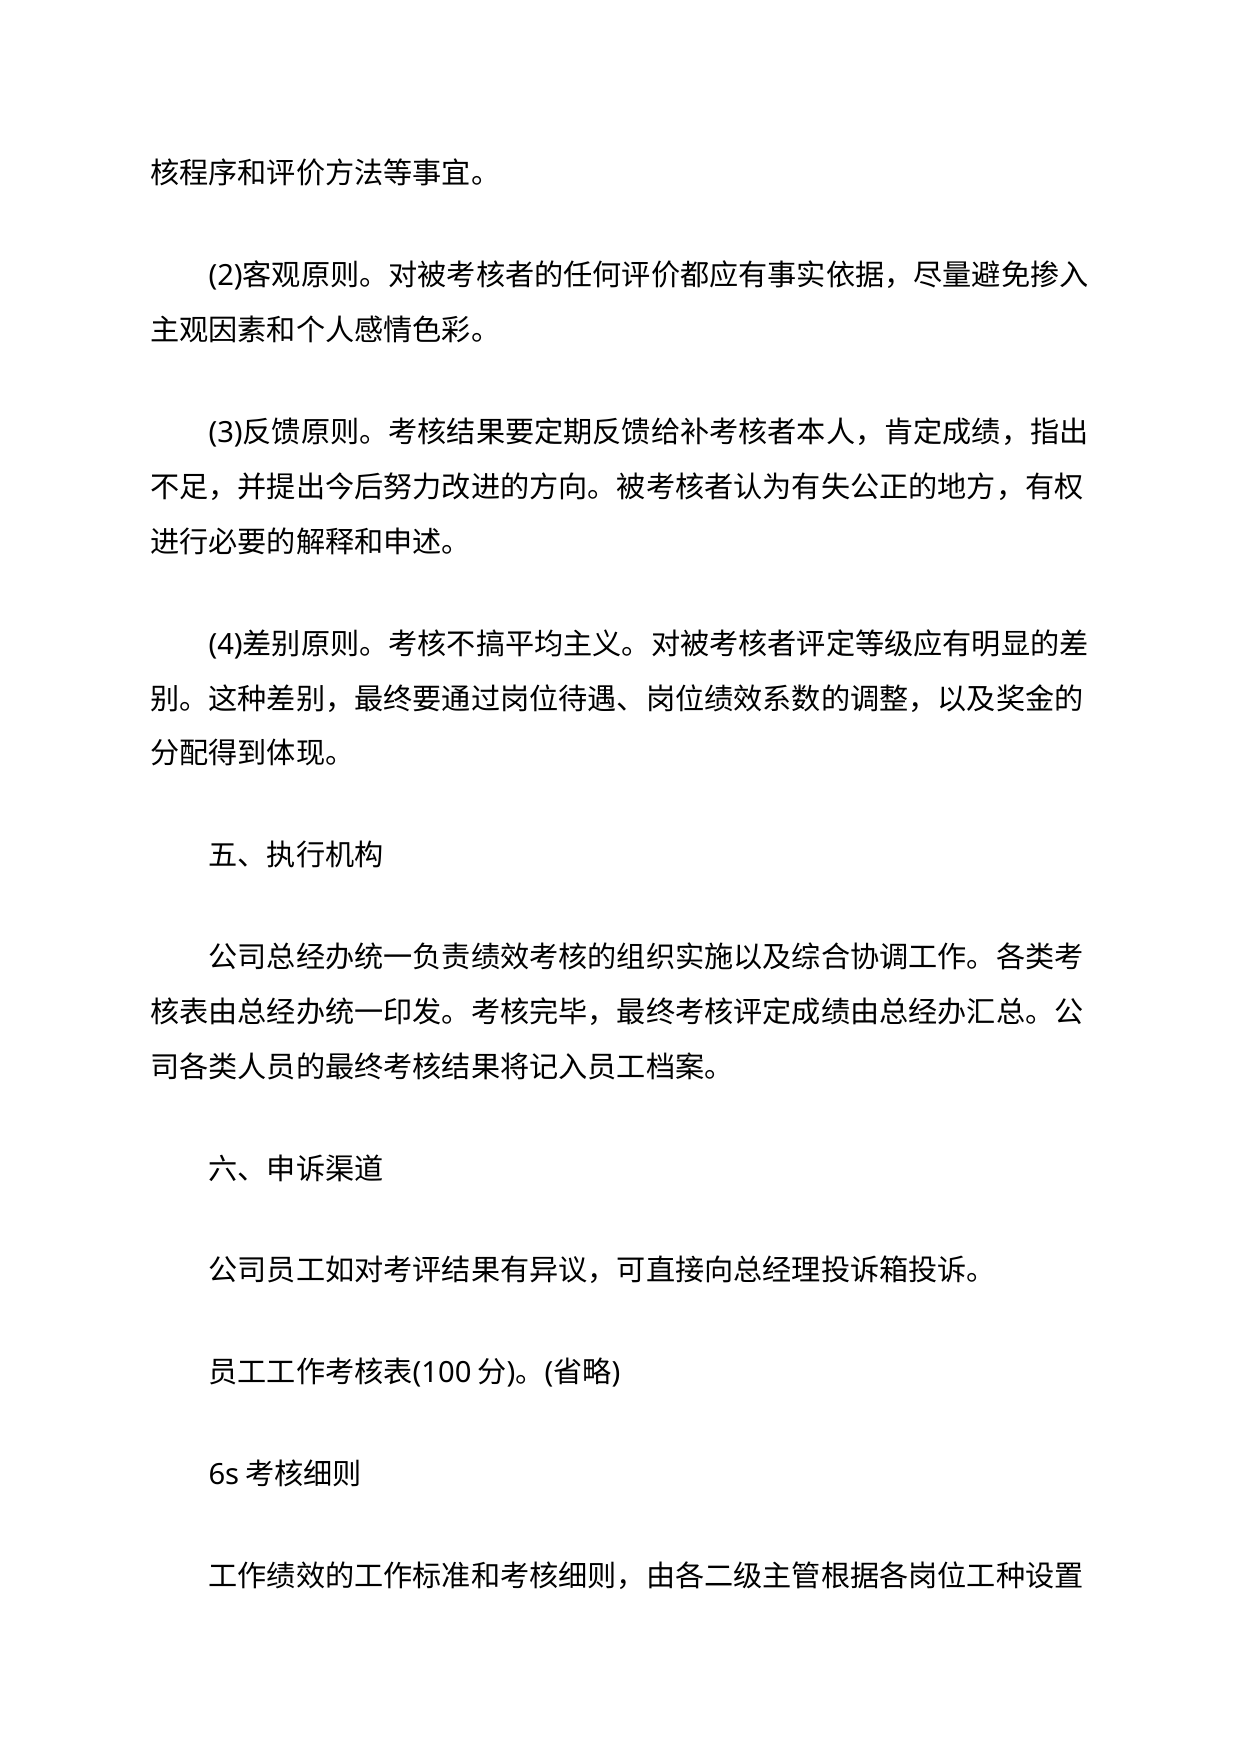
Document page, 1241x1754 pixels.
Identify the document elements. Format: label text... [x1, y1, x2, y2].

text (3)反馈原则。考核结果要定期反馈给补考核者本人，肯定成绩，指出不足，并提出今后努力改进的方向。被考核者认为有失公正的地方，有权进行必要的解释和申述。 [150, 408, 1090, 561]
text (2)客观原则。对被考核者的任何评价都应有事实依据，尽量避免掺入主观因素和个人感情色彩。 [150, 252, 1090, 349]
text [150, 1553, 1090, 1595]
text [150, 150, 1090, 192]
text (4)差别原则。考核不搞平均主义。对被考核者评定等级应有明显的差别。这种差别，最终要通过岗位待遇、岗位绩效系数的调整，以及奖金的分配得到体现。 [150, 620, 1090, 772]
text 6s考核细则 [150, 1451, 1090, 1493]
text 六、申诉渠道 [150, 1145, 1090, 1187]
text 公司总经办统一负责绩效考核的组织实施以及综合协调工作。各类考核表由总经办统一印发。考核完毕，最终考核评定成绩由总经办汇总。公司各类人员的最终考核结果将记入员工档案。 [150, 934, 1090, 1086]
text 员工工作考核表(100分)。(省略) [150, 1349, 1090, 1391]
text 公司员工如对考评结果有异议，可直接向总经理投诉箱投诉。 [150, 1247, 1090, 1289]
text 五、执行机构 [150, 832, 1090, 874]
